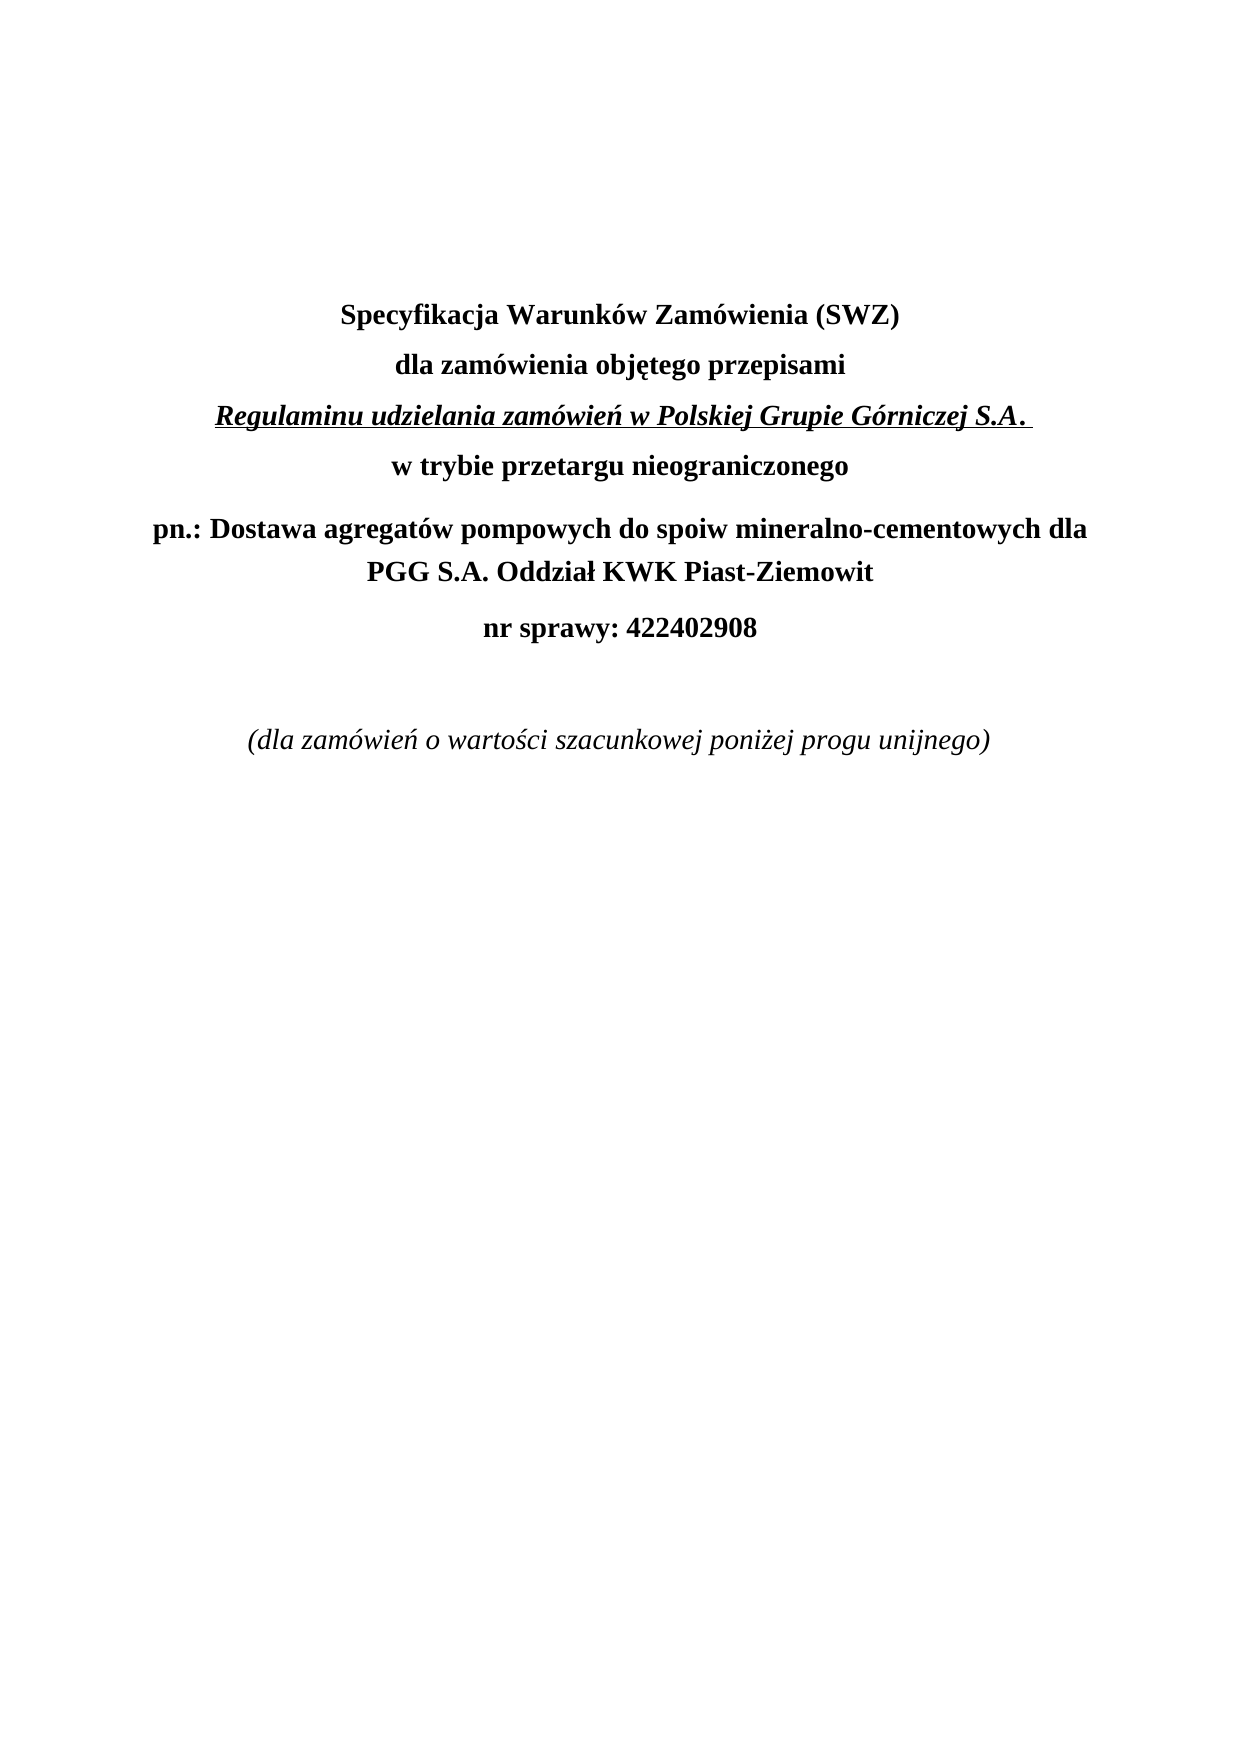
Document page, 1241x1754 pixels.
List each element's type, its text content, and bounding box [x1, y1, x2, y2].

text w trybie przetargu nieograniczonego [148, 448, 1093, 481]
text (dla zamówień o wartości szacunkowej poniżej progu unijnego) [148, 722, 1093, 756]
text pn.: Dostawa agregatów pompowych do spoiw mineralno-cementowych dla PGG S.A. Oddział KWK Piast-Ziemowit [148, 511, 1093, 588]
text Specyfikacja Warunków Zamówienia (SWZ) [148, 297, 1093, 331]
text Regulaminu udzielania zamówień w Polskiej Grupie Górniczej S.A. [148, 398, 1093, 431]
text dla zamówienia objętego przepisami [148, 347, 1093, 381]
text nr sprawy: 422402908 [148, 610, 1093, 644]
